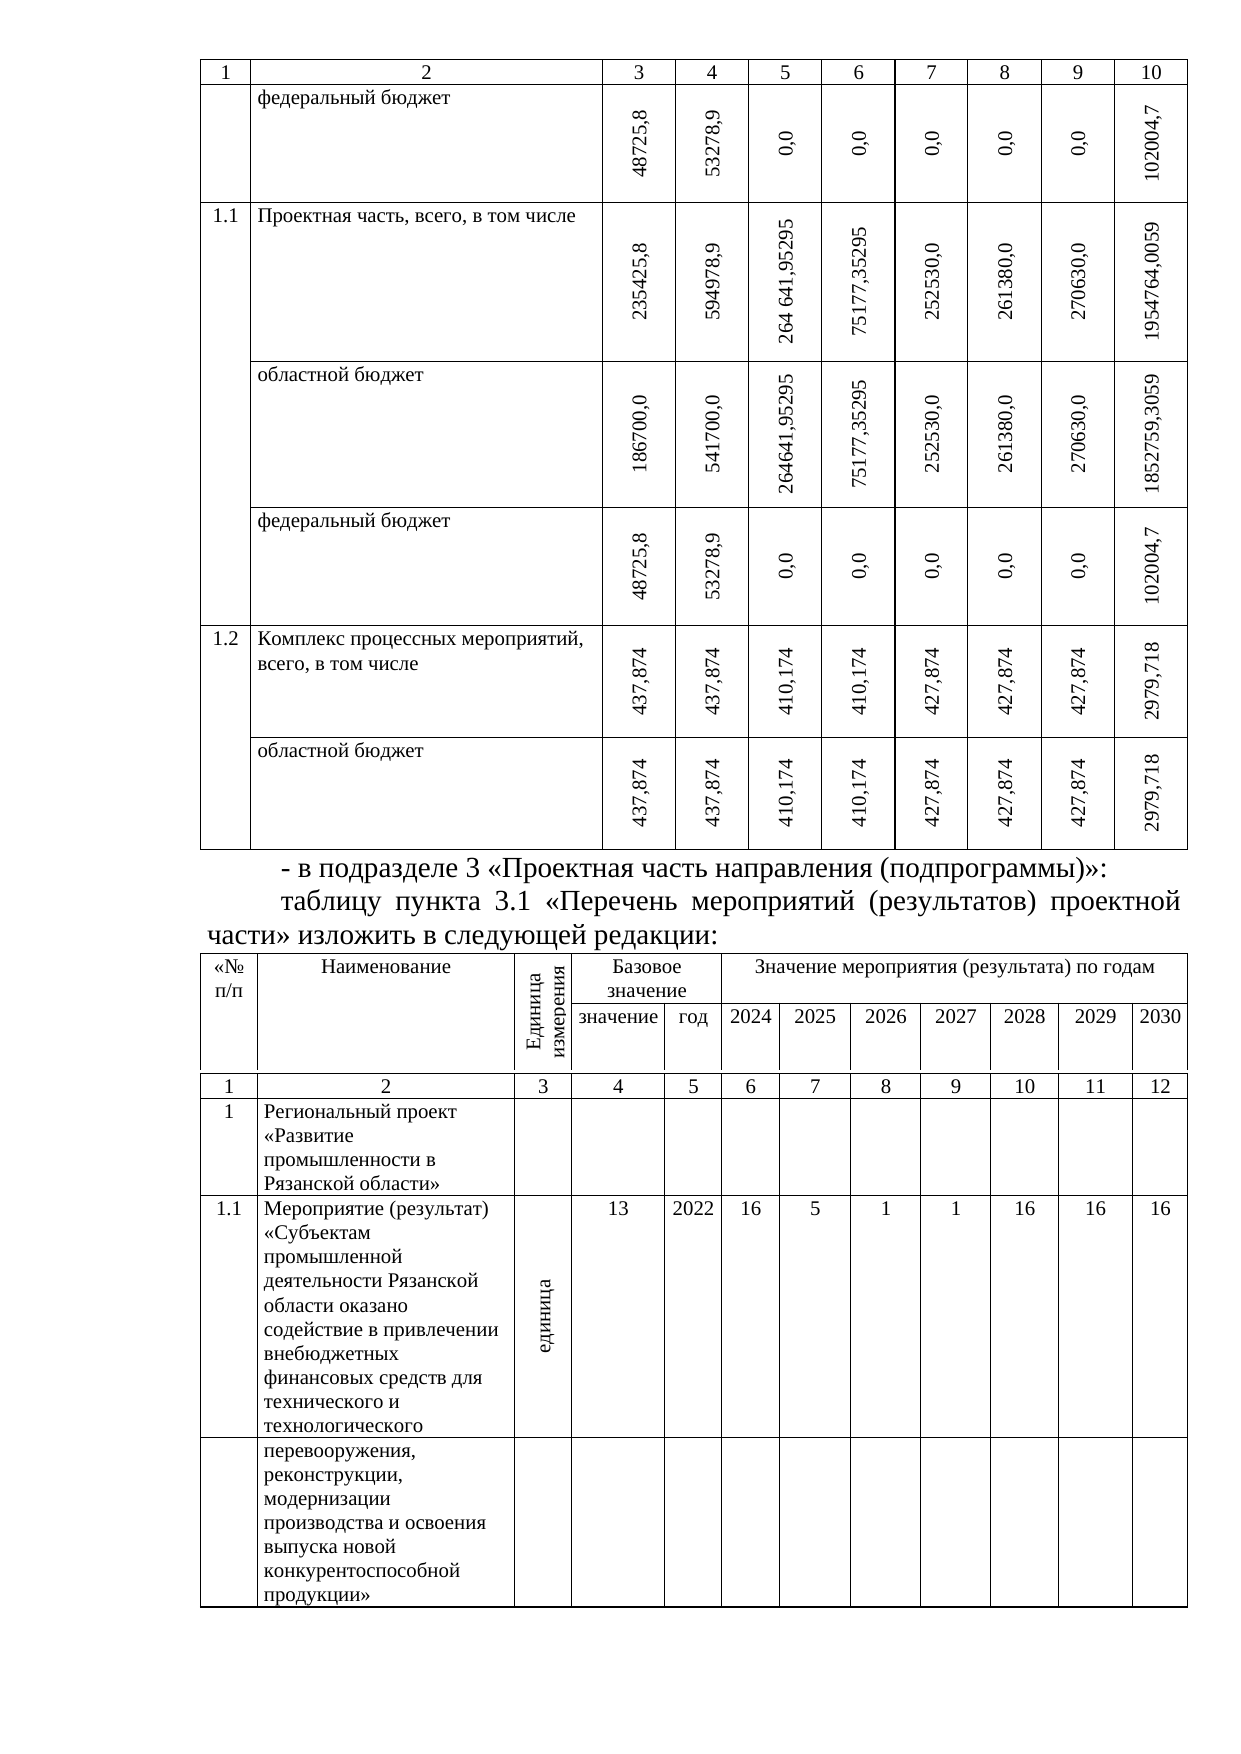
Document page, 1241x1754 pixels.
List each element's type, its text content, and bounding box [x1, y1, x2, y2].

text таблицу пункта 3.1 «Перечень мероприятий (результатов) проектной части» изложить в следующей редакции: [207, 883, 1181, 951]
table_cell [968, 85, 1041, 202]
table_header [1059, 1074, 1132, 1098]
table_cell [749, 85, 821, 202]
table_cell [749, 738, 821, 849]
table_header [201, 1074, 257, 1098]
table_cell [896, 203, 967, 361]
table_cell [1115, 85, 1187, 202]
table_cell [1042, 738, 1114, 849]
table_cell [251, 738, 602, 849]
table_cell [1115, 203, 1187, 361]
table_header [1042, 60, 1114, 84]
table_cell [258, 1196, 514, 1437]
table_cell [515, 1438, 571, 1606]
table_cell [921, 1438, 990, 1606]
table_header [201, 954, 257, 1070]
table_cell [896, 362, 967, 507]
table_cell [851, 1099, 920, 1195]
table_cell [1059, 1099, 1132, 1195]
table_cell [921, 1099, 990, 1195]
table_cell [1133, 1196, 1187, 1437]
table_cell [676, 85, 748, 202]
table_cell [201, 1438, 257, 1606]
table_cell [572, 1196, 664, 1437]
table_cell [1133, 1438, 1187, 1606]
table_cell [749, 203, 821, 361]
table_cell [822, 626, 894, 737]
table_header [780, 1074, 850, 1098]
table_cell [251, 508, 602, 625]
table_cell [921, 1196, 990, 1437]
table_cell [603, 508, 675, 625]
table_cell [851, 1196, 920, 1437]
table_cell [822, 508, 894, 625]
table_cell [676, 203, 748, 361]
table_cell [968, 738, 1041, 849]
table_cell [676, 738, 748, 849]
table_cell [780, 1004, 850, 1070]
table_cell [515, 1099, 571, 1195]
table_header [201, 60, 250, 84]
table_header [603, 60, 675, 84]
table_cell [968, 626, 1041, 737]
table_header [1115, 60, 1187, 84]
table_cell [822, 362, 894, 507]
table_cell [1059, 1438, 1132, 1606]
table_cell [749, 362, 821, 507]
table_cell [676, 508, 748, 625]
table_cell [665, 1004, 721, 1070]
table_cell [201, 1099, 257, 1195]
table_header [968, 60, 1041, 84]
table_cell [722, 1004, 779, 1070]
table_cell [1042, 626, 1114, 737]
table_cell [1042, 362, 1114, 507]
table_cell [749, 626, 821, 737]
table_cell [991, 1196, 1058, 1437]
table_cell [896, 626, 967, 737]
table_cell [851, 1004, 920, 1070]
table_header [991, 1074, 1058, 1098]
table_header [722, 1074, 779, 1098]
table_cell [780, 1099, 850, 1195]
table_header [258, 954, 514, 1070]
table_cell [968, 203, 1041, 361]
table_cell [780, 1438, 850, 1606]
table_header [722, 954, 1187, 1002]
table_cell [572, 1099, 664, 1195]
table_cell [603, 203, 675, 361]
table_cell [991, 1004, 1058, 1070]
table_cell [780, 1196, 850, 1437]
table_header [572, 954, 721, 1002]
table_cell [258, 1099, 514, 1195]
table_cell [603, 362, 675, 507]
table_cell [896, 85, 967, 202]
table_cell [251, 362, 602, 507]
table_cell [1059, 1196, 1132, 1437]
text - в подразделе 3 «Проектная часть направления (подпрограммы)»: [207, 850, 1181, 883]
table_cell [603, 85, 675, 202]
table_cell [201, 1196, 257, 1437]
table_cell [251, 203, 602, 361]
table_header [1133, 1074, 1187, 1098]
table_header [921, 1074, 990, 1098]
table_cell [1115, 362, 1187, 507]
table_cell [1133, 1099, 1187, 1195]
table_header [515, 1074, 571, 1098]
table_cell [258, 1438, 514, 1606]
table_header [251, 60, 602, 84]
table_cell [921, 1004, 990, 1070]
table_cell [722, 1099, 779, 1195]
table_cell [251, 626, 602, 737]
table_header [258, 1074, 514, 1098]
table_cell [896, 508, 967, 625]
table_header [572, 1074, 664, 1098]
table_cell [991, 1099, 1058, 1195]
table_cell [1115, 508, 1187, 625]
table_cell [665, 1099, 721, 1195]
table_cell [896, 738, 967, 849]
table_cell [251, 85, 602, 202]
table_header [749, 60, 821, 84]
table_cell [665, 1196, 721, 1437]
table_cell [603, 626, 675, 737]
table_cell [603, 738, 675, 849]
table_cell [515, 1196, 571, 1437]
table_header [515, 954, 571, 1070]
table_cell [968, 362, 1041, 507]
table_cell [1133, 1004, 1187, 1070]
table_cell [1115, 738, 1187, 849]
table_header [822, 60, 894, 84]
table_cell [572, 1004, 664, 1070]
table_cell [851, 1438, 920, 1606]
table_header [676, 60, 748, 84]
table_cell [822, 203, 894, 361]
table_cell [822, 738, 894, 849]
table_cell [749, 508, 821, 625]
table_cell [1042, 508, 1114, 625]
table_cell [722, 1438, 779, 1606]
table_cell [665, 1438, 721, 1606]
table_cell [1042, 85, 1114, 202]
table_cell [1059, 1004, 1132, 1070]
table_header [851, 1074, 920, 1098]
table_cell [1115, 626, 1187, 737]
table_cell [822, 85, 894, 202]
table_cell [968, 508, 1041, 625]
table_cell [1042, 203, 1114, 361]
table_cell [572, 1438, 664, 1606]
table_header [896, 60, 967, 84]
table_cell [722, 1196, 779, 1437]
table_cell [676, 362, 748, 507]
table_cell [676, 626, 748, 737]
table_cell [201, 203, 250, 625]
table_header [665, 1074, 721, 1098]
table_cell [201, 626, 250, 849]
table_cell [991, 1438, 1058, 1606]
